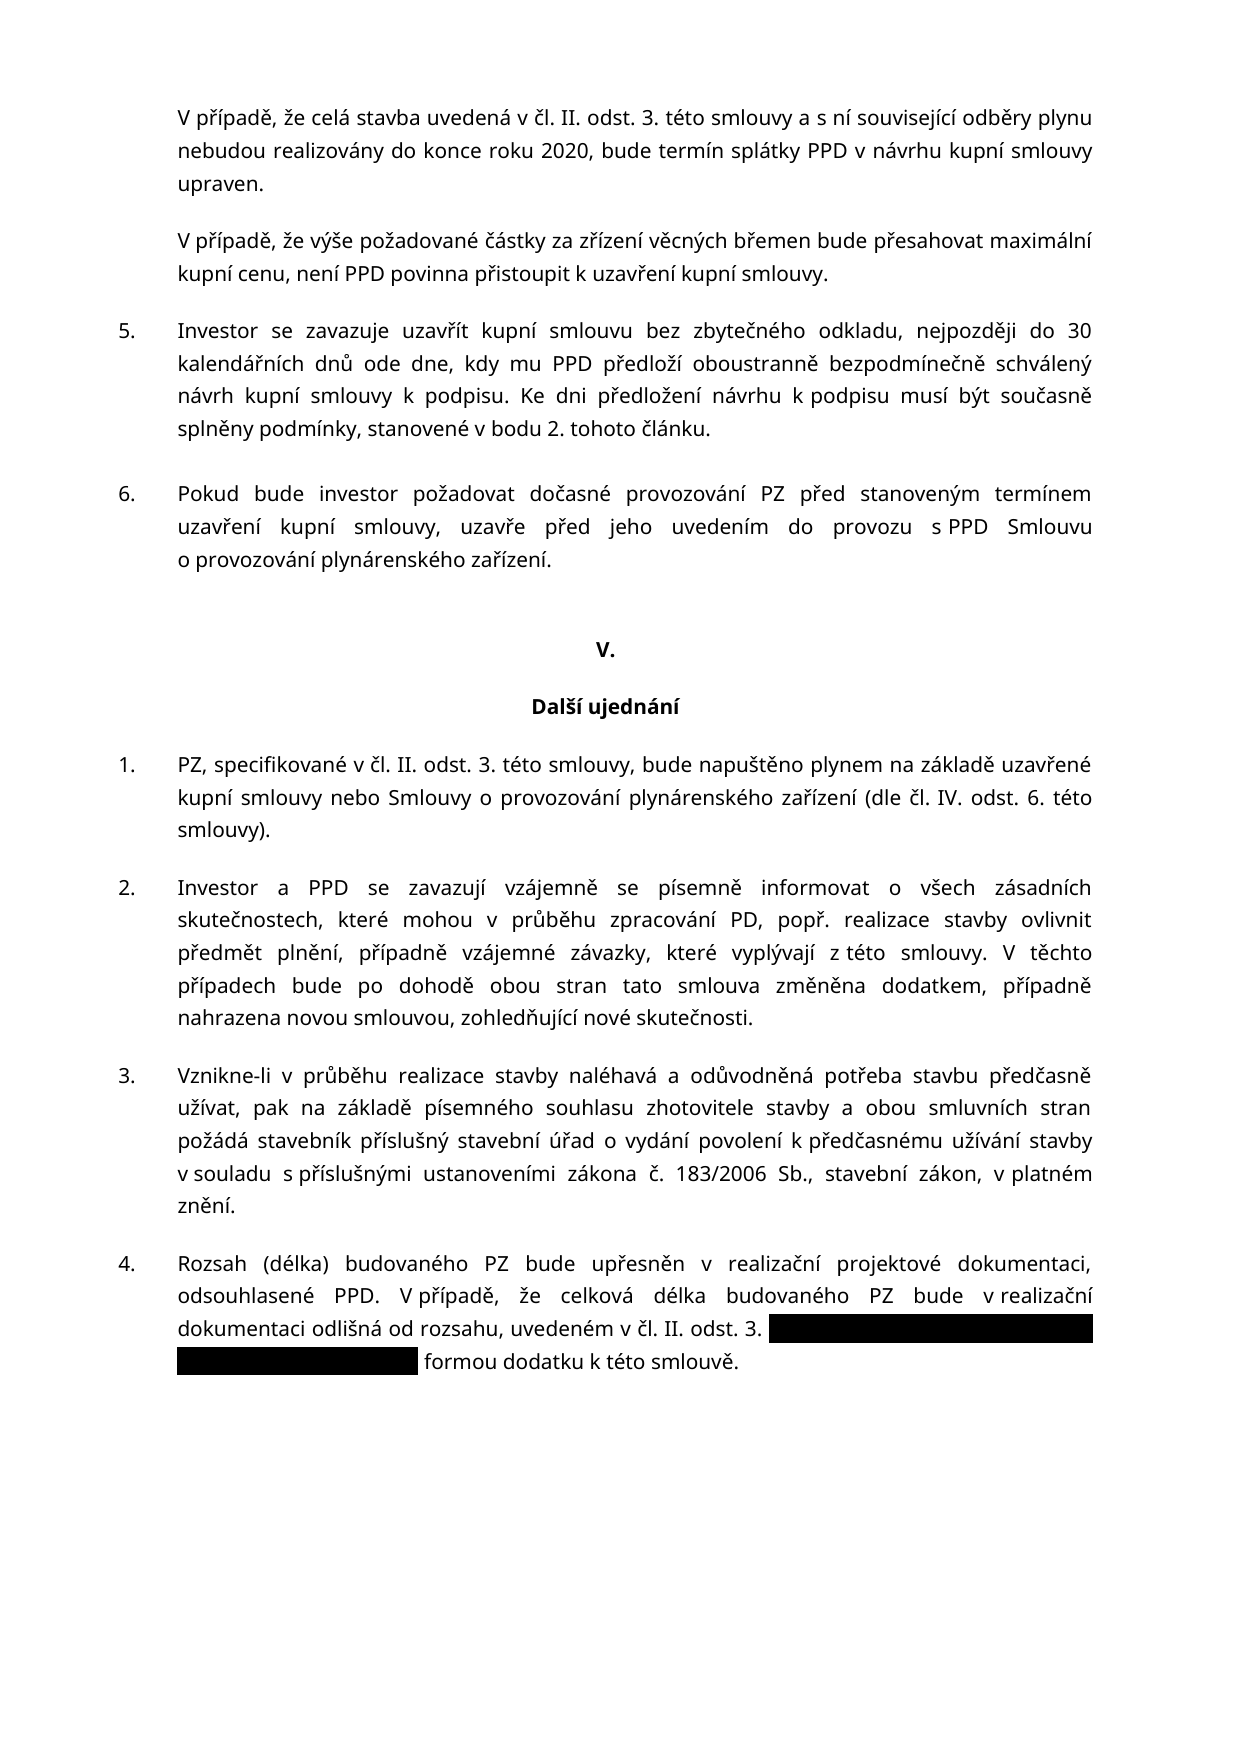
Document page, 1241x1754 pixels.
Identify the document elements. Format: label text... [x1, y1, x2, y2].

text V případě, že celá stavba uvedená v čl. II. odst. 3. této smlouvy a s ní související odběry plynu nebudou realizovány do konce roku 2020, bude termín splátky PPD v návrhu kupní smlouvy upraven. [177, 103, 1093, 197]
list PZ, specifikované v čl. II. odst. 3. této smlouvy, bude napuštěno plynem na základě uzavřené kupní smlouvy nebo Smlouvy o provozování plynárenského zařízení (dle čl. IV. odst. 6. této smlouvy). [118, 750, 1093, 844]
list Investor a PPD se zavazují vzájemně se písemně informovat o všech zásadních skutečnostech, které mohou v průběhu zpracování PD, popř. realizace stavby ovlivnit předmět plnění, případně vzájemné závazky, které vyplývají z této smlouvy. V těchto případech bude po dohodě obou stran tato smlouva změněna dodatkem, případně nahrazena novou smlouvou, zohledňující nové skutečnosti. [118, 873, 1093, 1032]
list Pokud bude investor požadovat dočasné provozování PZ před stanoveným termínem uzavření kupní smlouvy, uzavře před jeho uvedením do provozu s PPD Smlouvu o provozování plynárenského zařízení. [118, 479, 1093, 573]
list Vznikne-li v průběhu realizace stavby naléhavá a odůvodněná potřeba stavbu předčasně užívat, pak na základě písemného souhlasu zhotovitele stavby a obou smluvních stran požádá stavebník příslušný stavební úřad o vydání povolení k předčasnému užívání stavby v souladu s příslušnými ustanoveními zákona č. 183/2006 Sb., stavební zákon, v platném znění. [118, 1061, 1093, 1220]
text Další ujednání [118, 692, 1093, 721]
text V. [118, 635, 1093, 663]
list Investor se zavazuje uzavřít kupní smlouvu bez zbytečného odkladu, nejpozději do 30 kalendářních dnů ode dne, kdy mu PPD předloží oboustranně bezpodmínečně schválený návrh kupní smlouvy k podpisu. Ke dni předložení návrhu k podpisu musí být současně splněny podmínky, stanovené v bodu 2. tohoto článku. [118, 316, 1093, 443]
list Rozsah (délka) budovaného PZ bude upřesněn v realizační projektové dokumentaci, odsouhlasené PPD. V případě, že celková délka budovaného PZ bude v realizační dokumentaci odlišná od rozsahu, uvedeném v čl. II. odst. 3. ''''''''' ''''''''''''''''''' ''' '''''''' ''''''''' '''''' ''''''' '''''''''' '''''''' ''''''''''''''''' ''''''''''''' formou dodatku k této smlouvě. [118, 1249, 1093, 1375]
text V případě, že výše požadované částky za zřízení věcných břemen bude přesahovat maximální kupní cenu, není PPD povinna přistoupit k uzavření kupní smlouvy. [177, 226, 1093, 287]
